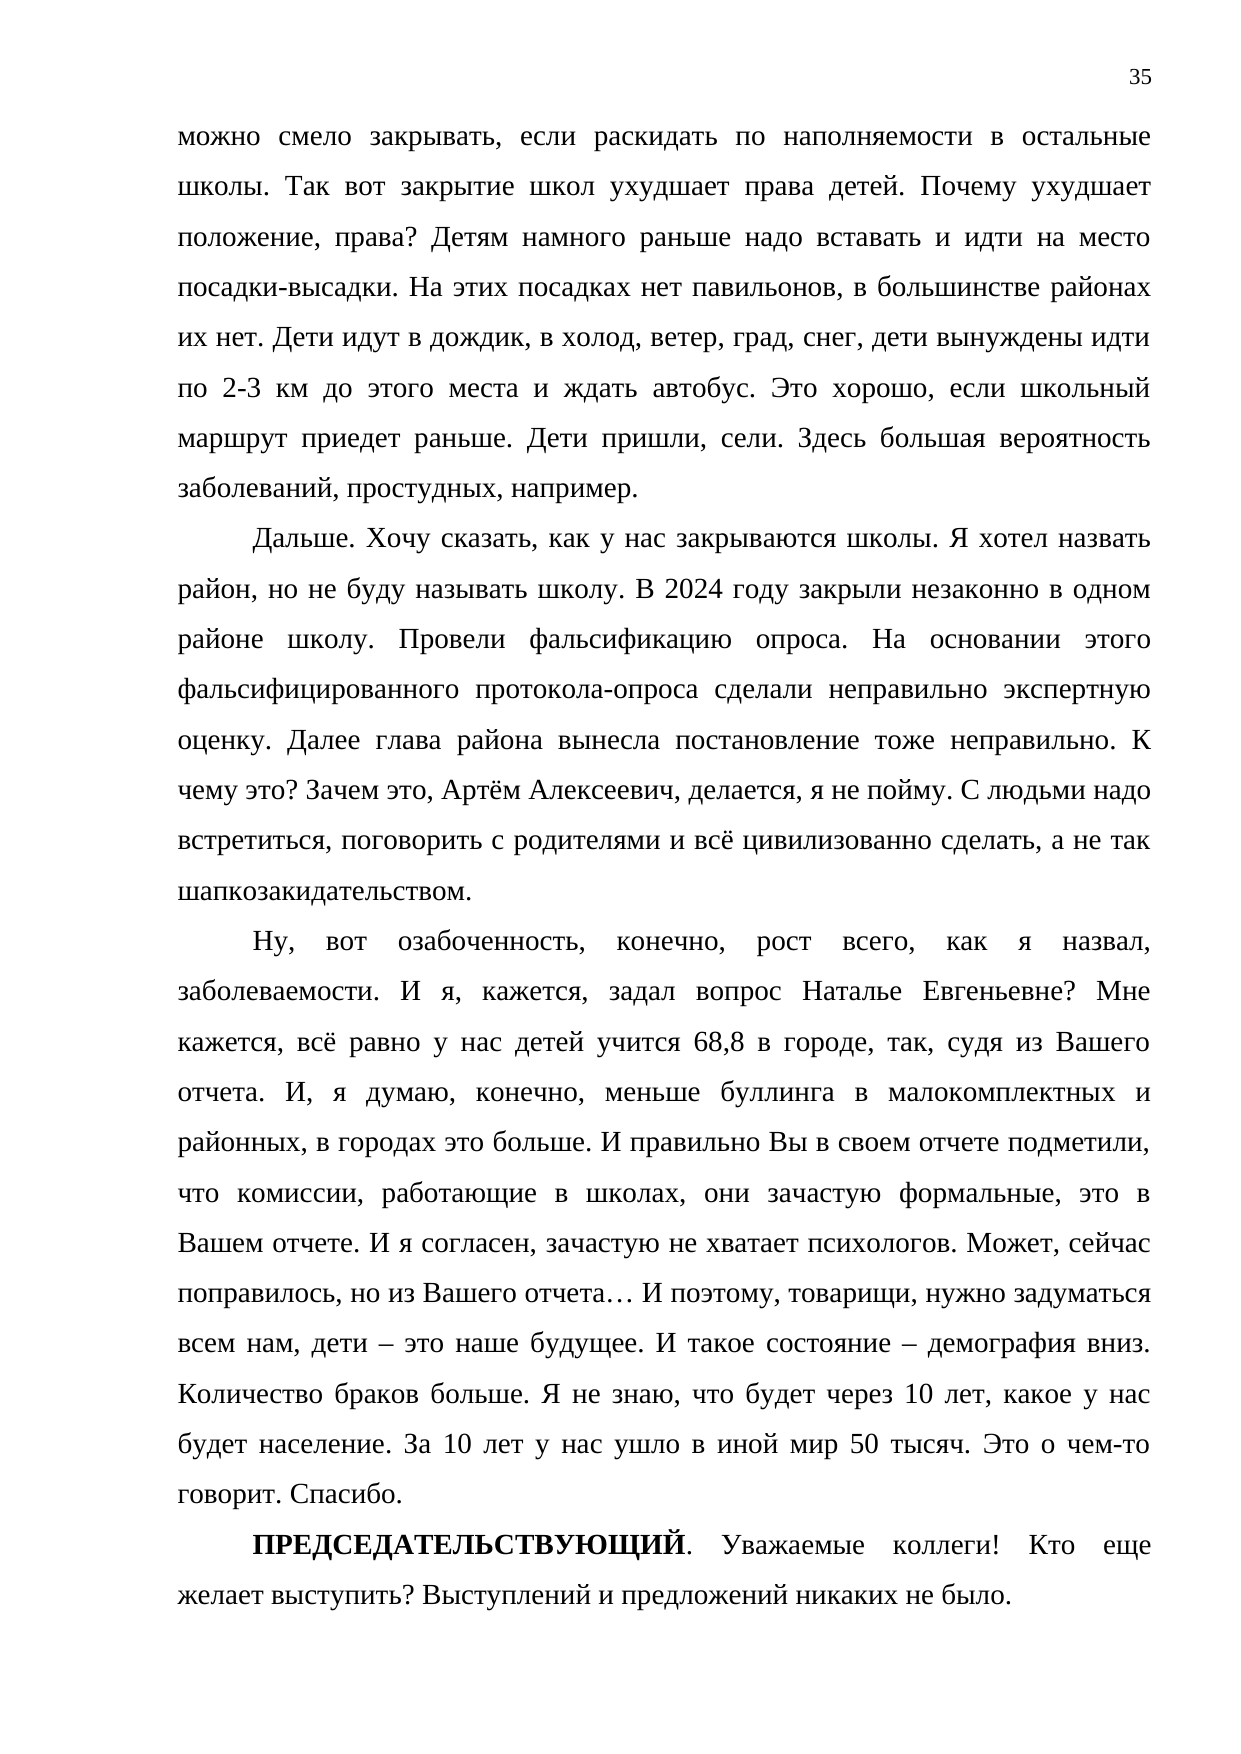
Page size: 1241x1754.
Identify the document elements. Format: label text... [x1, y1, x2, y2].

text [177, 118, 1152, 504]
text Дальше. Хочу сказать, как у нас закрываются школы. Я хотел назвать район, но не буду называть школу. В 2024 году закрыли незаконно в одном районе школу. Провели фальсификацию опроса. На основании этого фальсифицированного протокола-опроса сделали неправильно экспертную оценку. Далее глава района вынесла постановление тоже неправильно. К чему это? Зачем это, Артём Алексеевич, делается, я не пойму. С людьми надо встретиться, поговорить с родителями и всё цивилизованно сделать, а не так шапкозакидательством. [177, 521, 1152, 906]
text ПРЕДСЕДАТЕЛЬСТВУЮЩИЙ. Уважаемые коллеги! Кто еще желает выступить? Выступлений и предложений никаких не было. [177, 1527, 1152, 1611]
text Ну, вот озабоченность, конечно, рост всего, как я назвал, заболеваемости. И я, кажется, задал вопрос Наталье Евгеньевне? Мне кажется, всё равно у нас детей учится 68,8 в городе, так, судя из Вашего отчета. И, я думаю, конечно, меньше буллинга в малокомплектных и районных, в городах это больше. И правильно Вы в своем отчете подметили, что комиссии, работающие в школах, они зачастую формальные, это в Вашем отчете. И я согласен, зачастую не хватает психологов. Может, сейчас поправилось, но из Вашего отчета… И поэтому, товарищи, нужно задуматься всем нам, дети – это наше будущее. И такое состояние – демография вниз. Количество браков больше. Я не знаю, что будет через 10 лет, какое у нас будет население. За 10 лет у нас ушло в иной мир 50 тысяч. Это о чем-то говорит. Спасибо. [177, 923, 1152, 1510]
